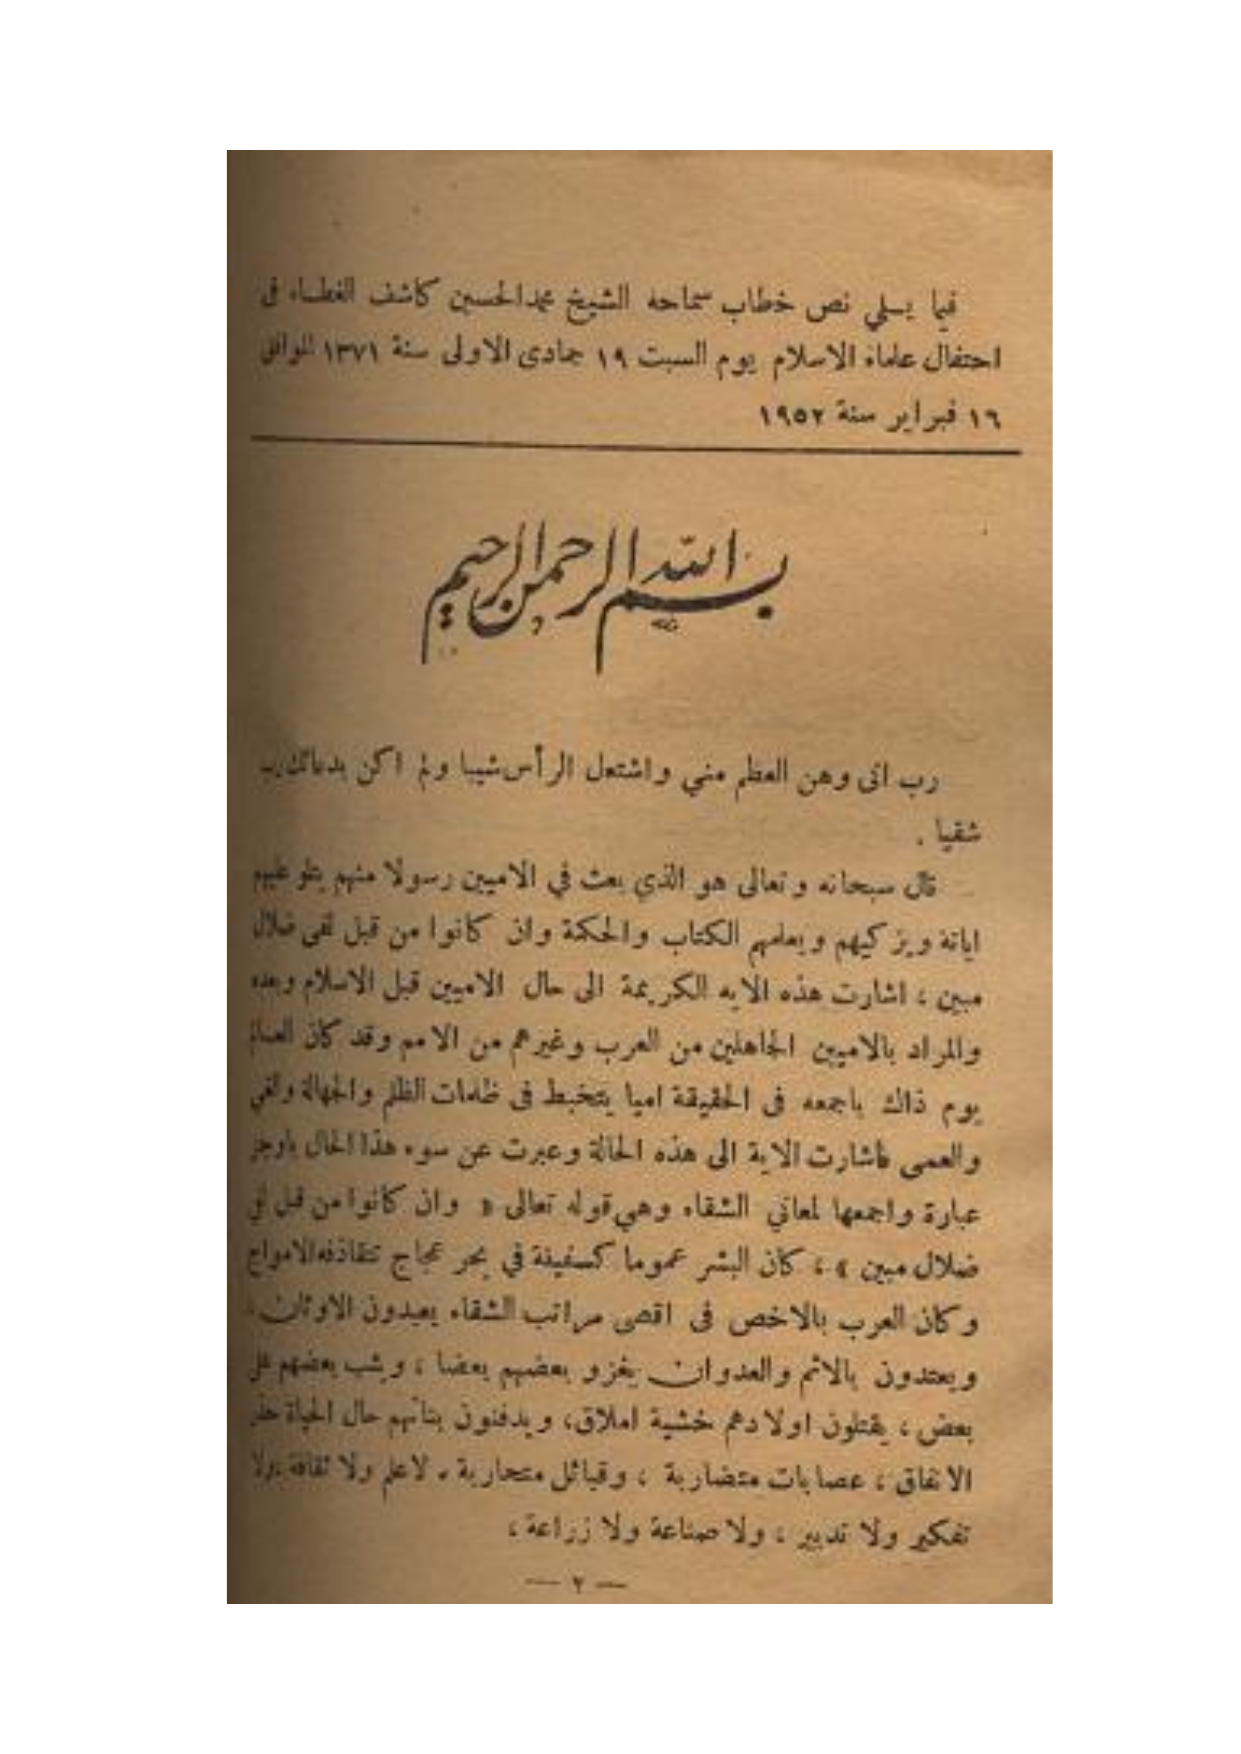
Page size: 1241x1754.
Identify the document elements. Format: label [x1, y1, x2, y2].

picture [226, 150, 1053, 1604]
